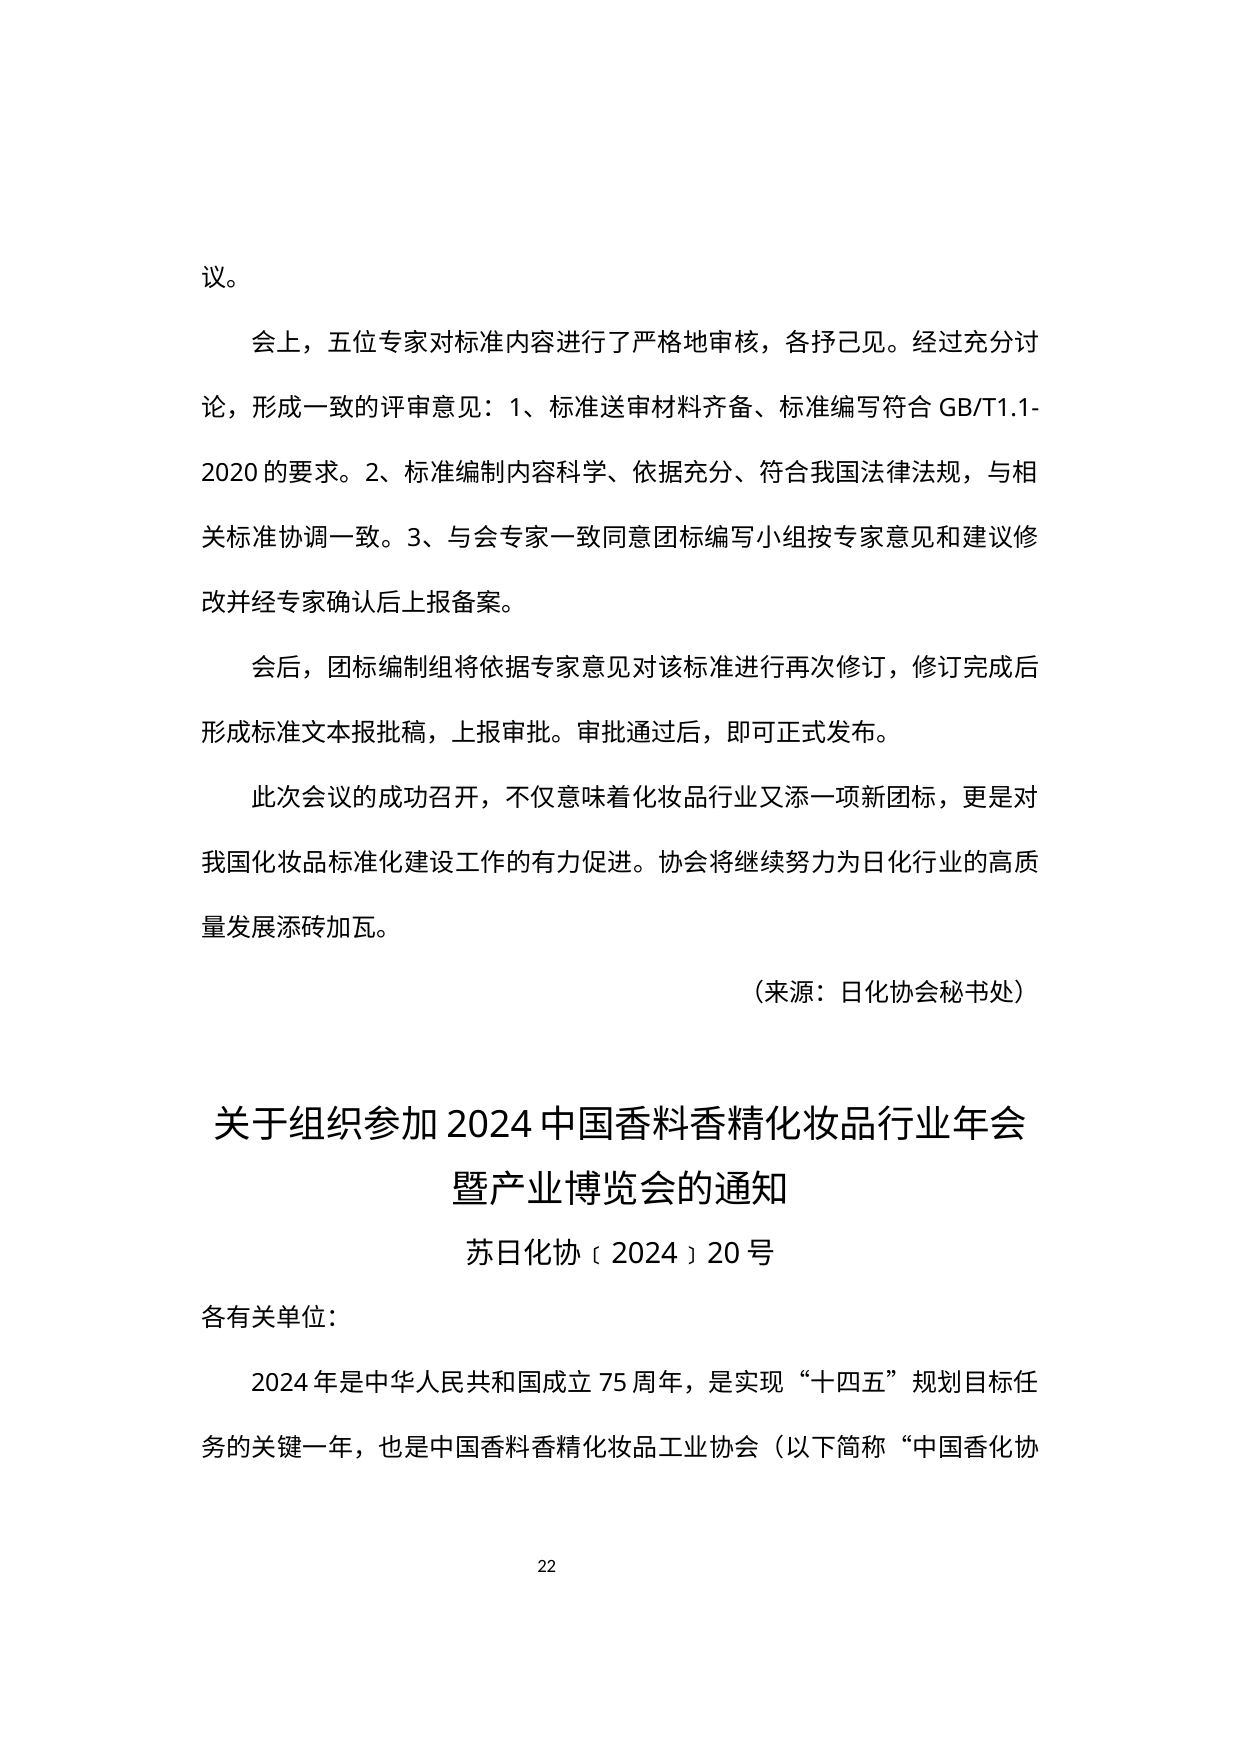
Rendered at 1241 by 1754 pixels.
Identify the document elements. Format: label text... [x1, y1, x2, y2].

text 暨产业博览会的通知 [201, 1153, 1039, 1218]
text 此次会议的成功召开，不仅意味着化妆品行业又添一项新团标，更是对我国化妆品标准化建设工作的有力促进。协会将继续努力为日化行业的高质量发展添砖加瓦。 [201, 763, 1039, 958]
text 各有关单位： [201, 1283, 1039, 1348]
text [201, 243, 1039, 308]
text 苏日化协﹝2024﹞20号 [201, 1218, 1039, 1283]
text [201, 1348, 1039, 1478]
text 会上，五位专家对标准内容进行了严格地审核，各抒己见。经过充分讨论，形成一致的评审意见：1、标准送审材料齐备、标准编写符合GB/T1.1-2020的要求。2、标准编制内容科学、依据充分、符合我国法律法规，与相关标准协调一致。3、与会专家一致同意团标编写小组按专家意见和建议修改并经专家确认后上报备案。 [201, 308, 1039, 633]
text 会后，团标编制组将依据专家意见对该标准进行再次修订，修订完成后形成标准文本报批稿，上报审批。审批通过后，即可正式发布。 [201, 633, 1039, 763]
text 关于组织参加2024中国香料香精化妆品行业年会 [201, 1088, 1039, 1153]
text （来源：日化协会秘书处） [201, 958, 1039, 1023]
